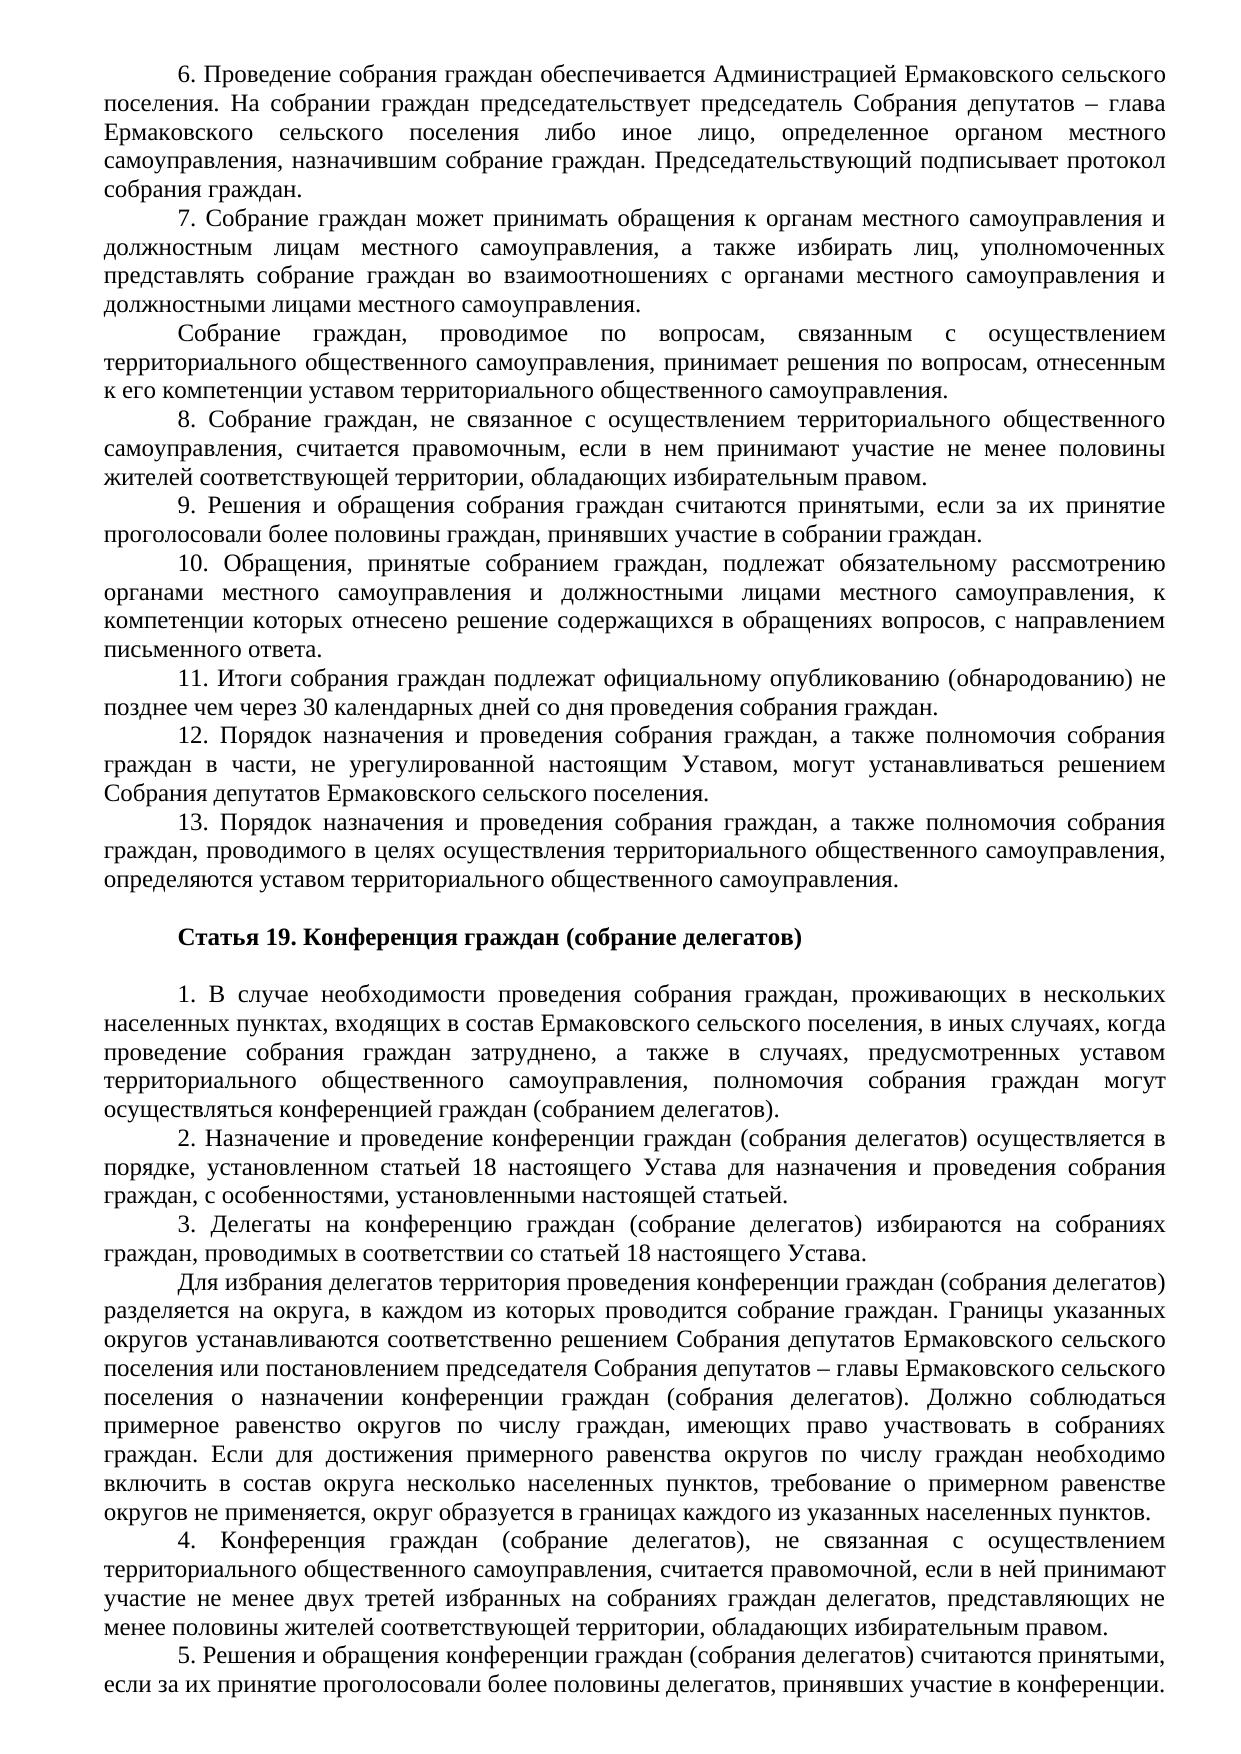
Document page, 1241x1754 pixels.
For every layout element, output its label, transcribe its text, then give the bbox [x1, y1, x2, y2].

text 6. Проведение собрания граждан обеспечивается Администрацией Ермаковского сельского поселения. На собрании граждан председательствует председатель Собрания депутатов – глава Ермаковского сельского поселения либо иное лицо, определенное органом местного самоуправления, назначившим собрание граждан. Председательствующий подписывает протокол собрания граждан. [103, 59, 1167, 203]
text 12. Порядок назначения и проведения собрания граждан, а также полномочия собрания граждан в части, не урегулированной настоящим Уставом, могут устанавливаться решением Собрания депутатов Ермаковского сельского поселения. [103, 720, 1167, 807]
text 9. Решения и обращения собрания граждан считаются принятыми, если за их принятие проголосовали более половины граждан, принявших участие в собрании граждан. [103, 490, 1167, 548]
text Собрание граждан, проводимое по вопросам, связанным с осуществлением территориального общественного самоуправления, принимает решения по вопросам, отнесенным к его компетенции уставом территориального общественного самоуправления. [103, 318, 1167, 404]
text 8. Собрание граждан, не связанное с осуществлением территориального общественного самоуправления, считается правомочным, если в нем принимают участие не менее половины жителей соответствующей территории, обладающих избирательным правом. [103, 404, 1167, 490]
text 13. Порядок назначения и проведения собрания граждан, а также полномочия собрания граждан, проводимого в целях осуществления территориального общественного самоуправления, определяются уставом территориального общественного самоуправления. [103, 807, 1167, 893]
text Статья 19. Конференция граждан (собрание делегатов) [103, 922, 1167, 950]
text 1. В случае необходимости проведения собрания граждан, проживающих в нескольких населенных пунктах, входящих в состав Ермаковского сельского поселения, в иных случаях, когда проведение собрания граждан затруднено, а также в случаях, предусмотренных уставом территориального общественного самоуправления, полномочия собрания граждан могут осуществляться конференцией граждан (собранием делегатов). [103, 979, 1167, 1123]
text 11. Итоги собрания граждан подлежат официальному опубликованию (обнародованию) не позднее чем через 30 календарных дней со дня проведения собрания граждан. [103, 663, 1167, 720]
text 2. Назначение и проведение конференции граждан (собрания делегатов) осуществляется в порядке, установленном статьей 18 настоящего Устава для назначения и проведения собрания граждан, с особенностями, установленными настоящей статьей. [103, 1123, 1167, 1209]
text 7. Собрание граждан может принимать обращения к органам местного самоуправления и должностным лицам местного самоуправления, а также избирать лиц, уполномоченных представлять собрание граждан во взаимоотношениях с органами местного самоуправления и должностными лицами местного самоуправления. [103, 203, 1167, 318]
text 3. Делегаты на конференцию граждан (собрание делегатов) избираются на собраниях граждан, проводимых в соответствии со статьей 18 настоящего Устава. [103, 1209, 1167, 1267]
text 4. Конференция граждан (собрание делегатов), не связанная с осуществлением территориального общественного самоуправления, считается правомочной, если в ней принимают участие не менее двух третей избранных на собраниях граждан делегатов, представляющих не менее половины жителей соответствующей территории, обладающих избирательным правом. [103, 1525, 1167, 1640]
text 10. Обращения, принятые собранием граждан, подлежат обязательному рассмотрению органами местного самоуправления и должностными лицами местного самоуправления, к компетенции которых отнесено решение содержащихся в обращениях вопросов, с направлением письменного ответа. [103, 548, 1167, 663]
text 5. Решения и обращения конференции граждан (собрания делегатов) считаются принятыми, если за их принятие проголосовали более половины делегатов, принявших участие в конференции. [103, 1640, 1167, 1698]
text Для избрания делегатов территория проведения конференции граждан (собрания делегатов) разделяется на округа, в каждом из которых проводится собрание граждан. Границы указанных округов устанавливаются соответственно решением Собрания депутатов Ермаковского сельского поселения или постановлением председателя Собрания депутатов – главы Ермаковского сельского поселения о назначении конференции граждан (собрания делегатов). Должно соблюдаться примерное равенство округов по числу граждан, имеющих право участвовать в собраниях граждан. Если для достижения примерного равенства округов по числу граждан необходимо включить в состав округа несколько населенных пунктов, требование о примерном равенстве округов не применяется, округ образуется в границах каждого из указанных населенных пунктов. [103, 1267, 1167, 1525]
